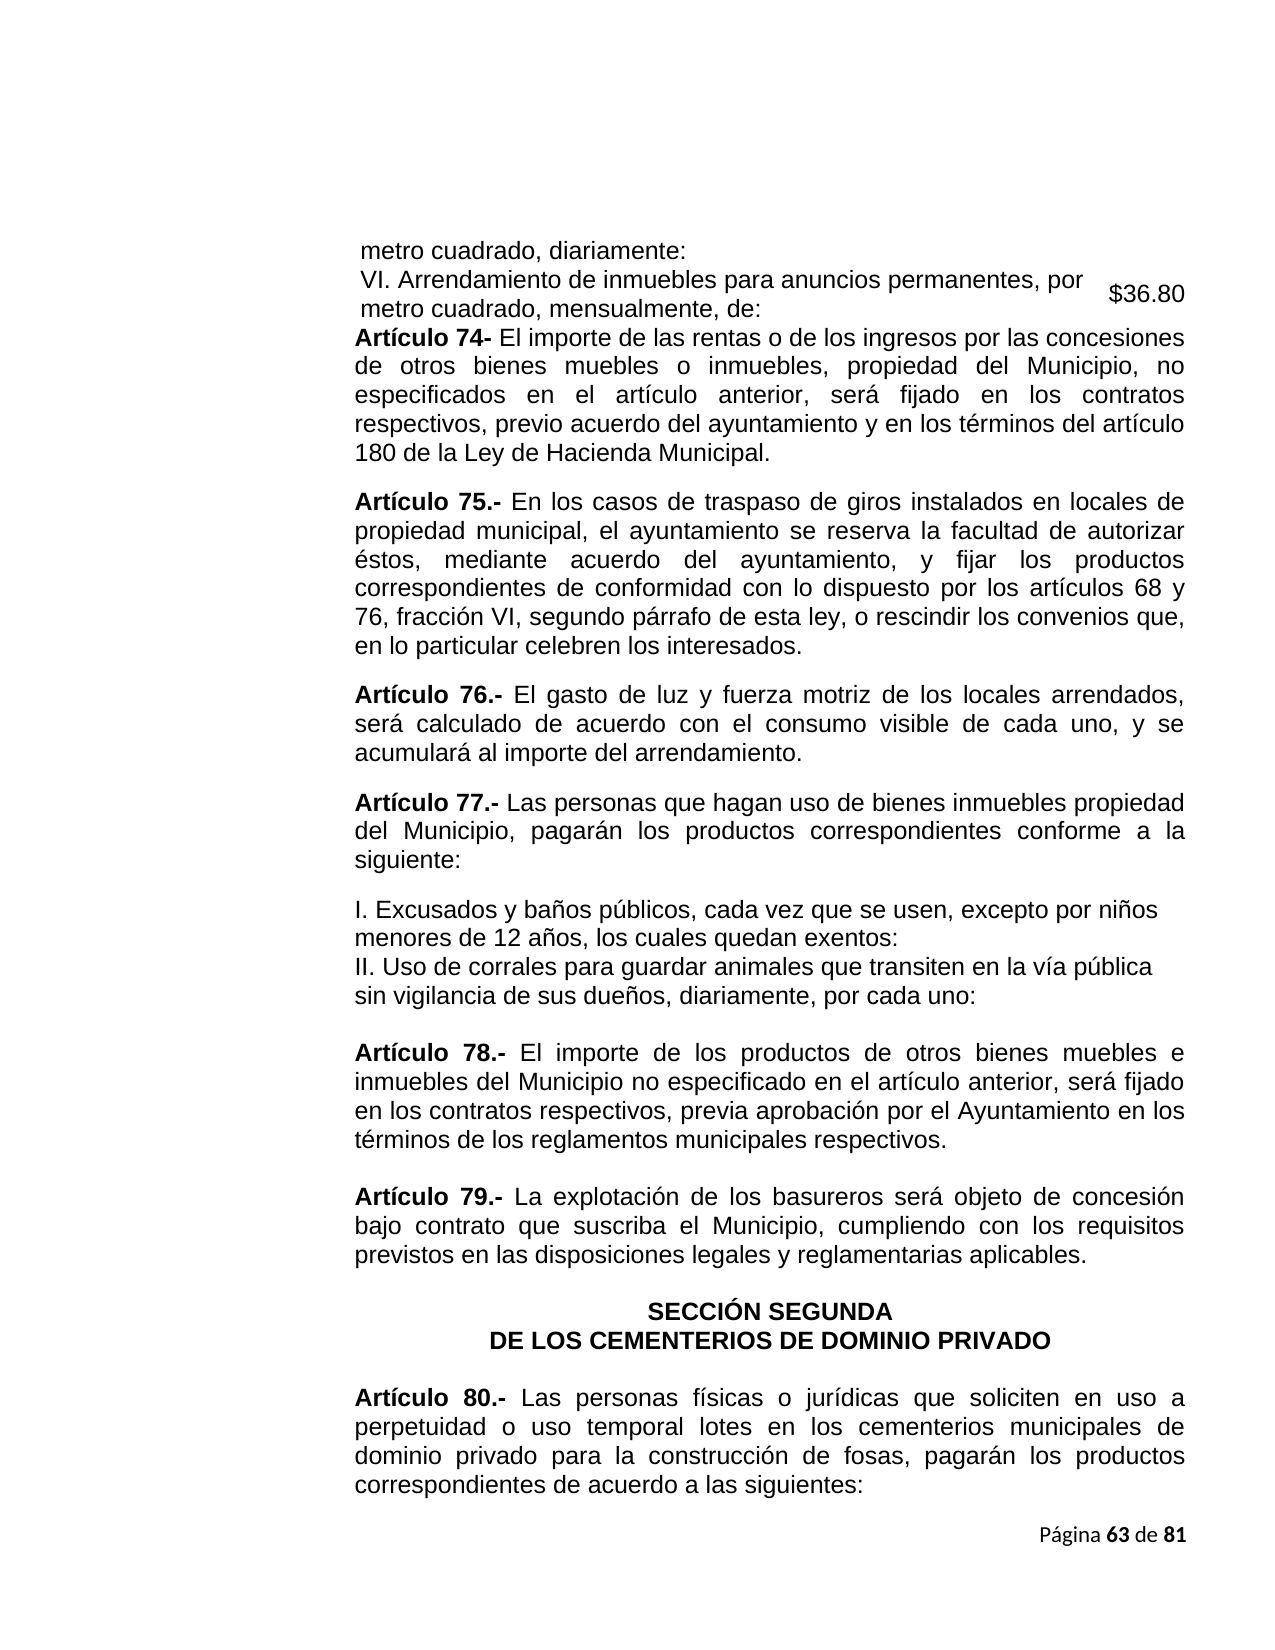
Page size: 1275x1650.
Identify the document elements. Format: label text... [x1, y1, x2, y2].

text Artículo 79.- La explotación de los basureros será objeto de concesión bajo contrato que suscriba el Municipio, cumpliendo con los requisitos previstos en las disposiciones legales y reglamentarias aplicables. [354, 1182, 1186, 1268]
text Artículo 77.- Las personas que hagan uso de bienes inmuebles propiedad del Municipio, pagarán los productos correspondientes conforme a la siguiente: [354, 787, 1186, 874]
text DE LOS CEMENTERIOS DE DOMINIO PRIVADO [354, 1326, 1186, 1354]
text SECCIÓN SEGUNDA [354, 1297, 1186, 1326]
text Artículo 80.- Las personas físicas o jurídicas que soliciten en uso a perpetuidad o uso temporal lotes en los cementerios municipales de dominio privado para la construcción de fosas, pagarán los productos correspondientes de acuerdo a las siguientes: [354, 1383, 1186, 1498]
text Artículo 76.- El gasto de luz y fuerza motriz de los locales arrendados, será calculado de acuerdo con el consumo visible de cada uno, y se acumulará al importe del arrendamiento. [354, 680, 1186, 767]
text Artículo 78.- El importe de los productos de otros bienes muebles e inmuebles del Municipio no especificado en el artículo anterior, será fijado en los contratos respectivos, previa aprobación por el Ayuntamiento en los términos de los reglamentos municipales respectivos. [354, 1038, 1186, 1153]
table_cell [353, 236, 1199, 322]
text I. Excusados y baños públicos, cada vez que se usen, excepto por niños menores de 12 años, los cuales quedan exentos: [354, 894, 1186, 952]
text II. Uso de corrales para guardar animales que transiten en la vía pública sin vigilancia de sus dueños, diariamente, por cada uno: [354, 952, 1186, 1009]
text Artículo 74- El importe de las rentas o de los ingresos por las concesiones de otros bienes muebles o inmuebles, propiedad del Municipio, no especificados en el artículo anterior, será fijado en los contratos respectivos, previo acuerdo del ayuntamiento y en los términos del artículo 180 de la Ley de Hacienda Municipal. [354, 322, 1186, 466]
text Artículo 75.- En los casos de traspaso de giros instalados en locales de propiedad municipal, el ayuntamiento se reserva la facultad de autorizar éstos, mediante acuerdo del ayuntamiento, y fijar los productos correspondientes de conformidad con lo dispuesto por los artículos 68 y 76, fracción VI, segundo párrafo de esta ley, o rescindir los convenios que, en lo particular celebren los interesados. [354, 487, 1186, 659]
